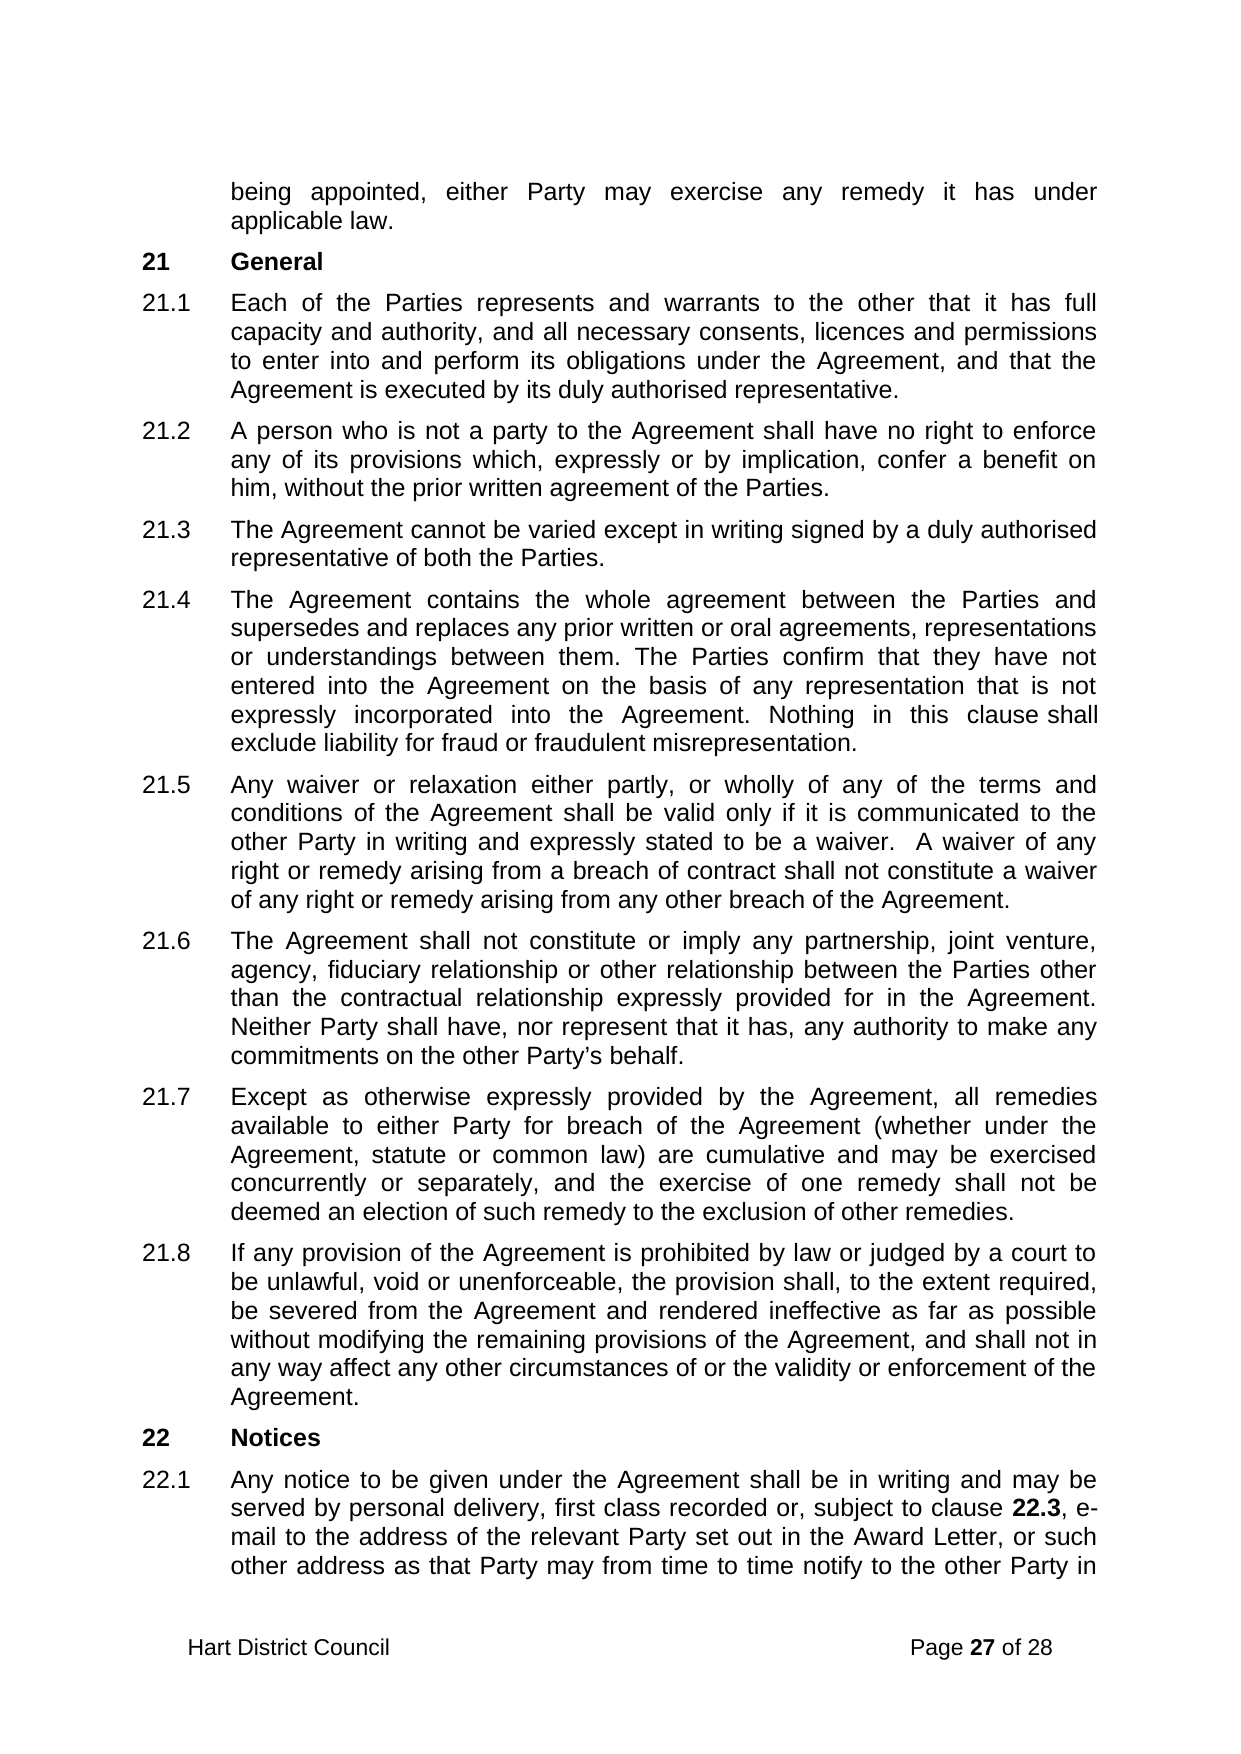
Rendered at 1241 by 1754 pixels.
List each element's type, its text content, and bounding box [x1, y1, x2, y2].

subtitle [142, 1465, 1098, 1580]
subtitle Any waiver or relaxation either partly, or wholly of any of the terms and conditions of the Agreement shall be valid only if it is communicated to the other Party in writing and expressly stated to be a waiver. A waiver of any right or remedy arising from a breach of contract shall not constitute a waiver of any right or remedy arising from any other breach of the Agreement. [142, 770, 1098, 913]
subtitle Each of the Parties represents and warrants to the other that it has full capacity and authority, and all necessary consents, licences and permissions to enter into and perform its obligations under the Agreement, and that the Agreement is executed by its duly authorised representative. [142, 288, 1098, 403]
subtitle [142, 177, 1098, 235]
subtitle The Agreement shall not constitute or imply any partnership, joint venture, agency, fiduciary relationship or other relationship between the Parties other than the contractual relationship expressly provided for in the Agreement. Neither Party shall have, nor represent that it has, any authority to make any commitments on the other Party’s behalf. [142, 926, 1098, 1070]
subtitle If any provision of the Agreement is prohibited by law or judged by a court to be unlawful, void or unenforceable, the provision shall, to the extent required, be severed from the Agreement and rendered ineffective as far as possible without modifying the remaining provisions of the Agreement, and shall not in any way affect any other circumstances of or the validity or enforcement of the Agreement. [142, 1238, 1098, 1411]
subtitle Except as otherwise expressly provided by the Agreement, all remedies available to either Party for breach of the Agreement (whether under the Agreement, statute or common law) are cumulative and may be exercised concurrently or separately, and the exercise of one remedy shall not be deemed an election of such remedy to the exclusion of other remedies. [142, 1082, 1098, 1226]
subtitle Notices [142, 1423, 1098, 1452]
subtitle The Agreement cannot be varied except in writing signed by a duly authorised representative of both the Parties. [142, 515, 1098, 572]
subtitle The Agreement contains the whole agreement between the Parties and supersedes and replaces any prior written or oral agreements, representations or understandings between them. The Parties confirm that they have not entered into the Agreement on the basis of any representation that is not expressly incorporated into the Agreement. Nothing in this clause shall exclude liability for fraud or fraudulent misrepresentation. [142, 585, 1098, 757]
subtitle General [142, 247, 1098, 276]
subtitle A person who is not a party to the Agreement shall have no right to enforce any of its provisions which, expressly or by implication, confer a benefit on him, without the prior written agreement of the Parties. [142, 416, 1098, 502]
